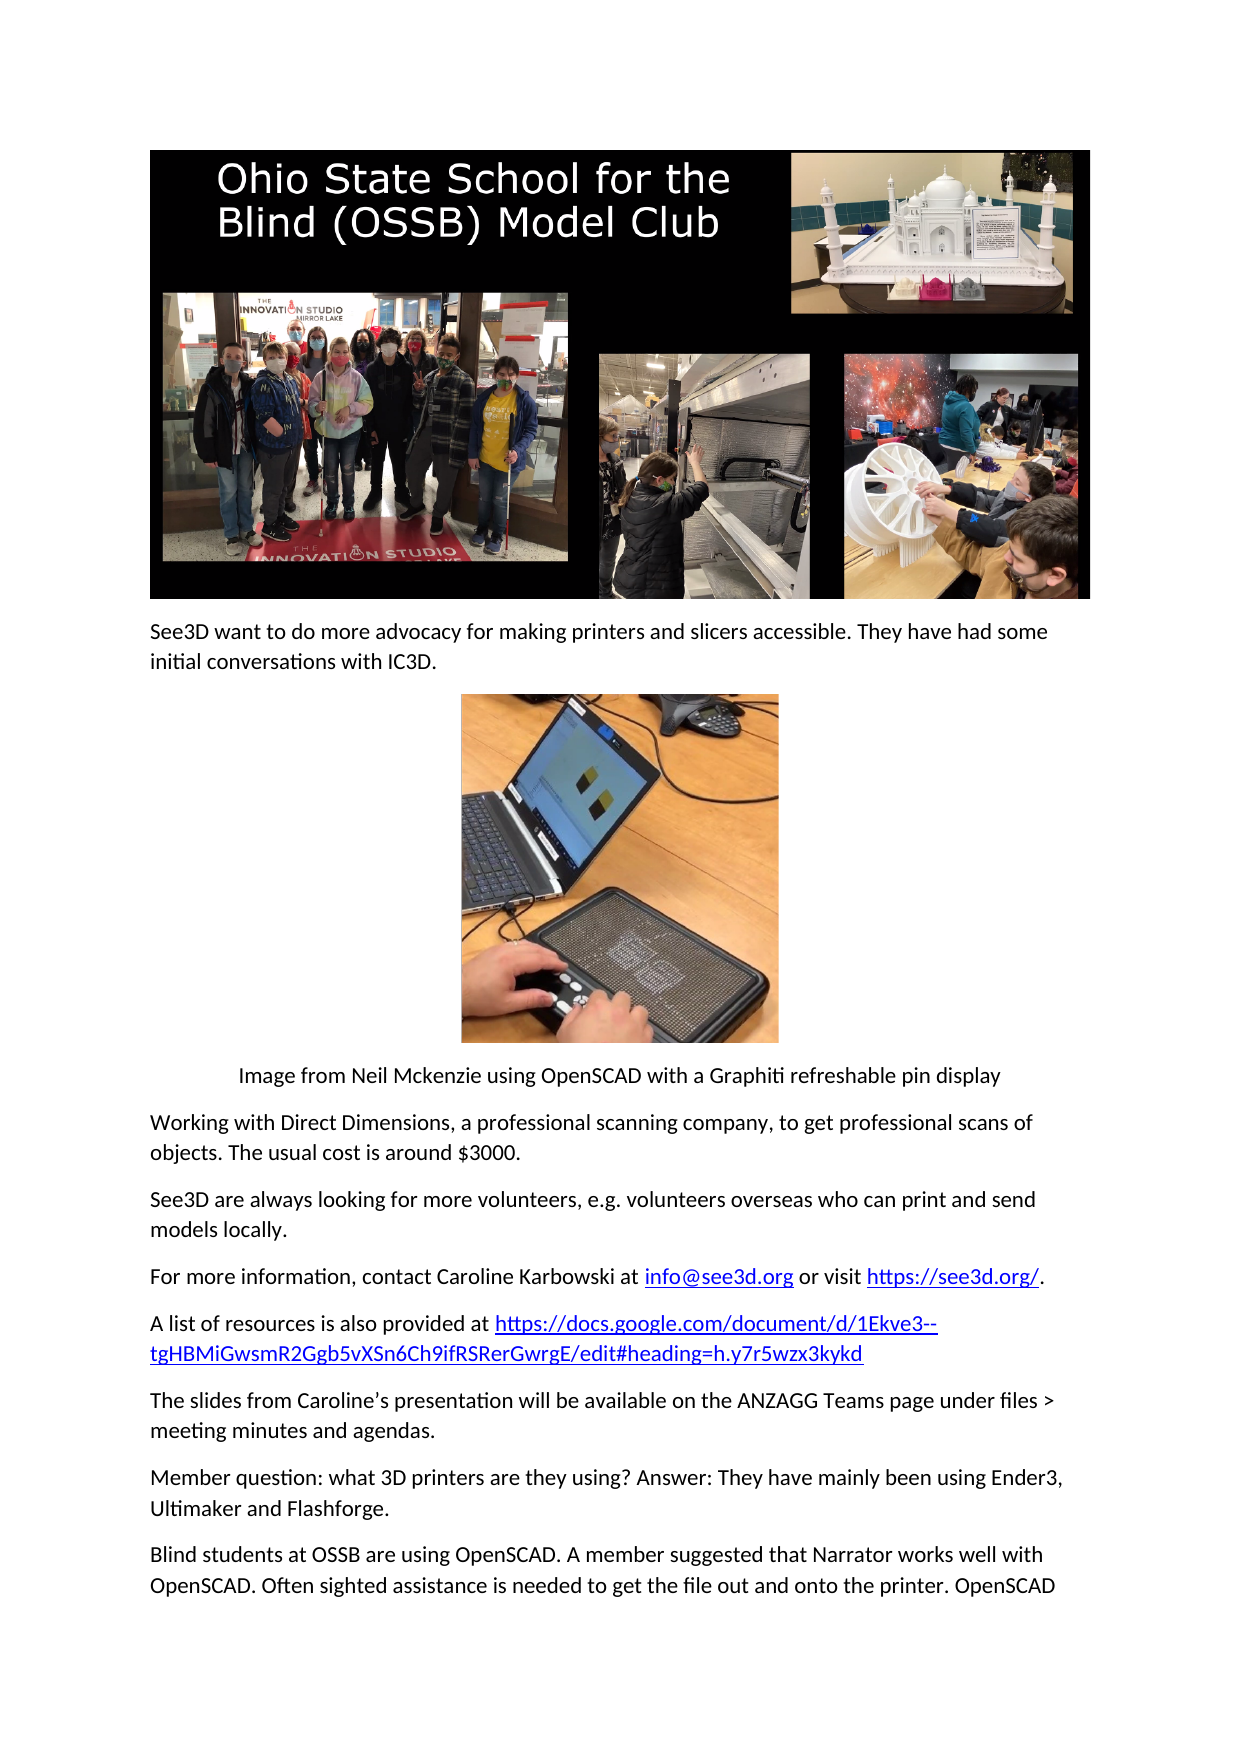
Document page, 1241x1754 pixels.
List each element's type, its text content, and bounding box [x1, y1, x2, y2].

text A list of resources is also provided at https://docs.google.com/document/d/1Ekve3--tgHBMiGwsmR2Ggb5vXSn6Ch9ifRSRerGwrgE/edit#heading=h.y7r5wzx3kykd [150, 1309, 1090, 1368]
picture [461, 694, 779, 1043]
text See3D are always looking for more volunteers, e.g. volunteers overseas who can print and send models locally. [150, 1185, 1090, 1244]
text Working with Direct Dimensions, a professional scanning company, to get professional scans of objects. The usual cost is around $3000. [150, 1108, 1090, 1167]
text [150, 1541, 1090, 1599]
text For more information, contact Caroline Karbowski at info@see3d.org or visit https://see3d.org/. [150, 1262, 1090, 1291]
text Image from Neil Mckenzie using OpenSCAD with a Graphiti refreshable pin display [150, 1061, 1090, 1089]
text The slides from Caroline’s presentation will be available on the ANZAGG Teams page under files > meeting minutes and agendas. [150, 1386, 1090, 1445]
text Member question: what 3D printers are they using? Answer: They have mainly been using Ender3, Ultimaker and Flashforge. [150, 1463, 1090, 1522]
picture [150, 150, 1091, 599]
text See3D want to do more advocacy for making printers and slicers accessible. They have had some initial conversations with IC3D. [150, 617, 1090, 675]
